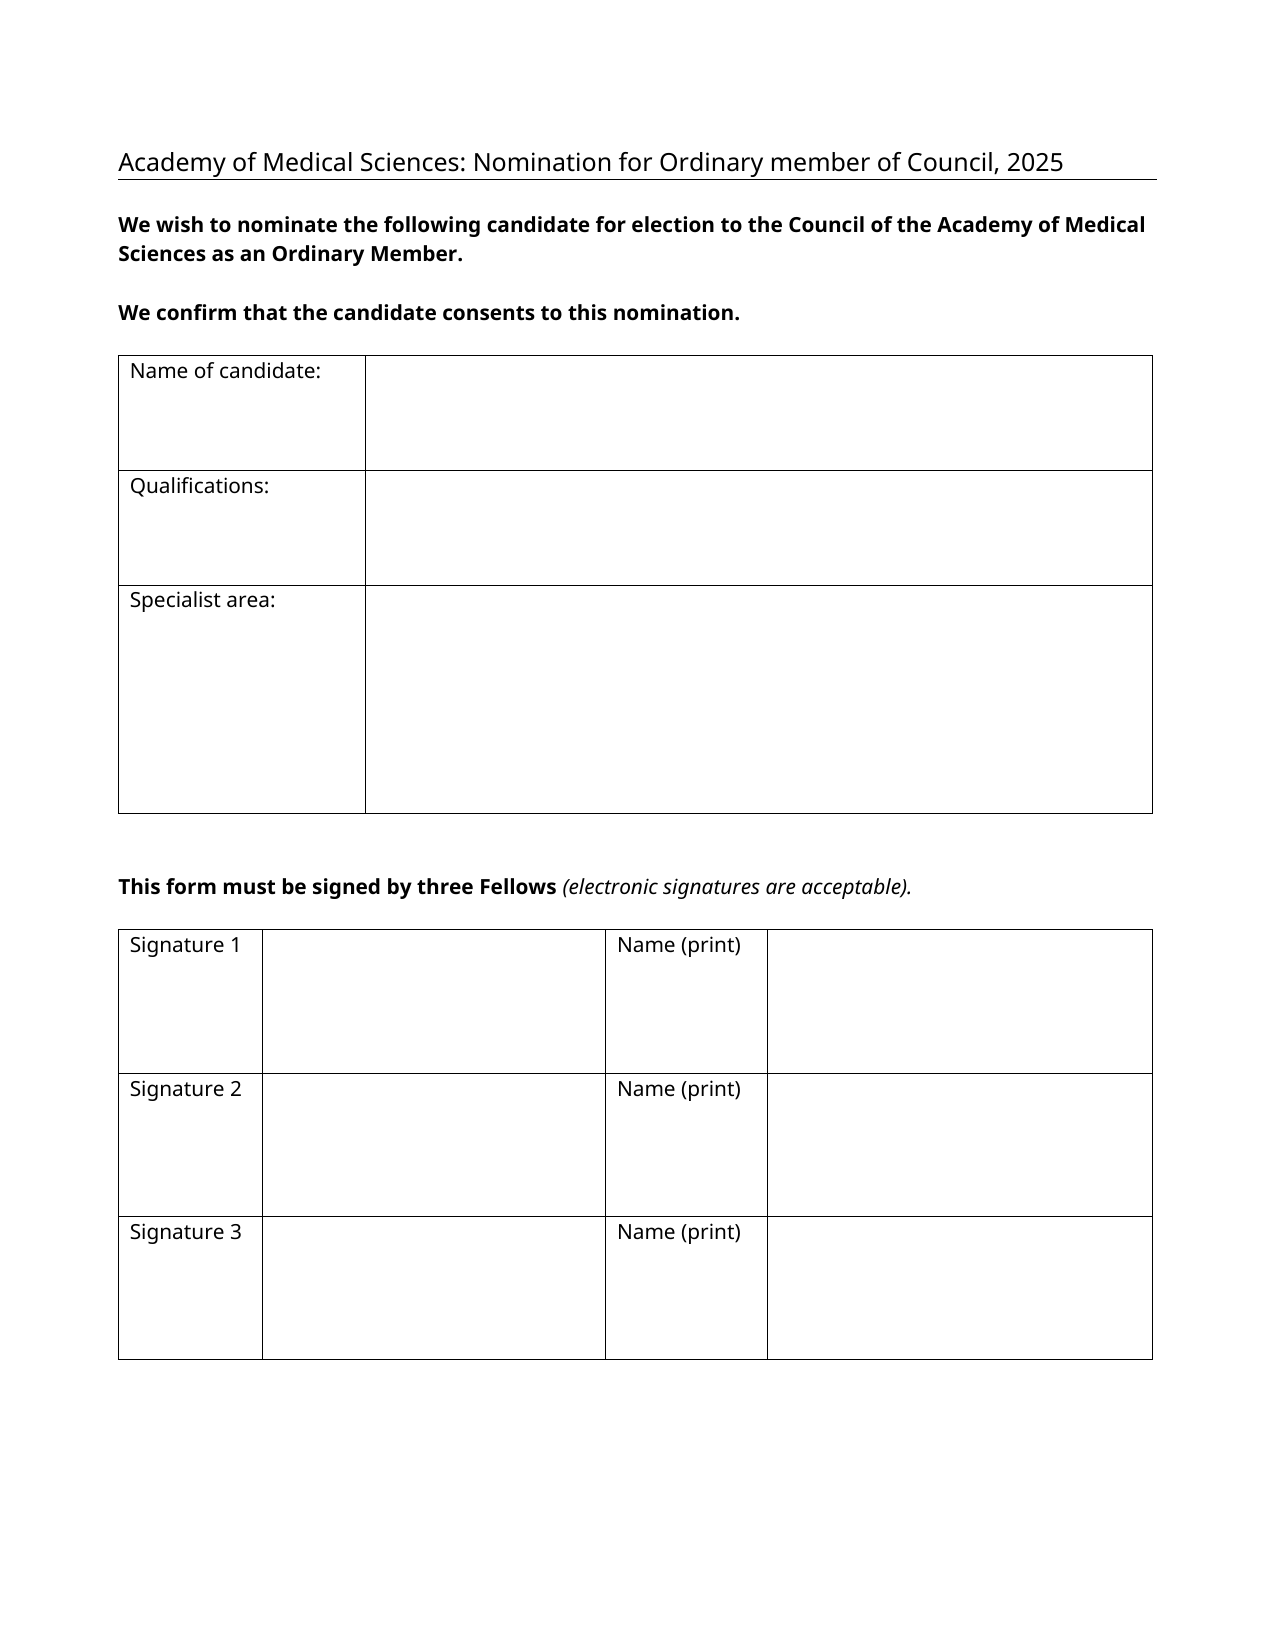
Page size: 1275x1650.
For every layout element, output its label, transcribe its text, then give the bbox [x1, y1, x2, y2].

table_cell Name (print) [606, 1074, 767, 1216]
table_cell Signature 3 [119, 1217, 262, 1359]
table_cell Qualifications: [119, 471, 365, 584]
table_cell Name (print) [606, 1217, 767, 1359]
table_cell [768, 1217, 1152, 1359]
subtitle This form must be signed by three Fellows (electronic signatures are acceptable). [118, 871, 1157, 900]
table_header Name of candidate: [119, 356, 365, 470]
table_cell [263, 1074, 605, 1216]
table_header Signature 1 [119, 930, 262, 1073]
table_cell [366, 586, 1152, 813]
table_header Name (print) [606, 930, 767, 1073]
table_cell [263, 1217, 605, 1359]
text We wish to nominate the following candidate for election to the Council of the Academy of Medical Sciences as an Ordinary Member. [118, 209, 1157, 267]
table_header [366, 356, 1152, 470]
text We confirm that the candidate consents to this nomination. [118, 297, 1157, 326]
table_cell [366, 471, 1152, 584]
table_cell [768, 1074, 1152, 1216]
table_cell Signature 2 [119, 1074, 262, 1216]
subtitle Academy of Medical Sciences: Nomination for Ordinary member of Council, 2025 [118, 148, 1157, 179]
table_header [263, 930, 605, 1073]
table_header [768, 930, 1152, 1073]
table_cell Specialist area: [119, 586, 365, 813]
